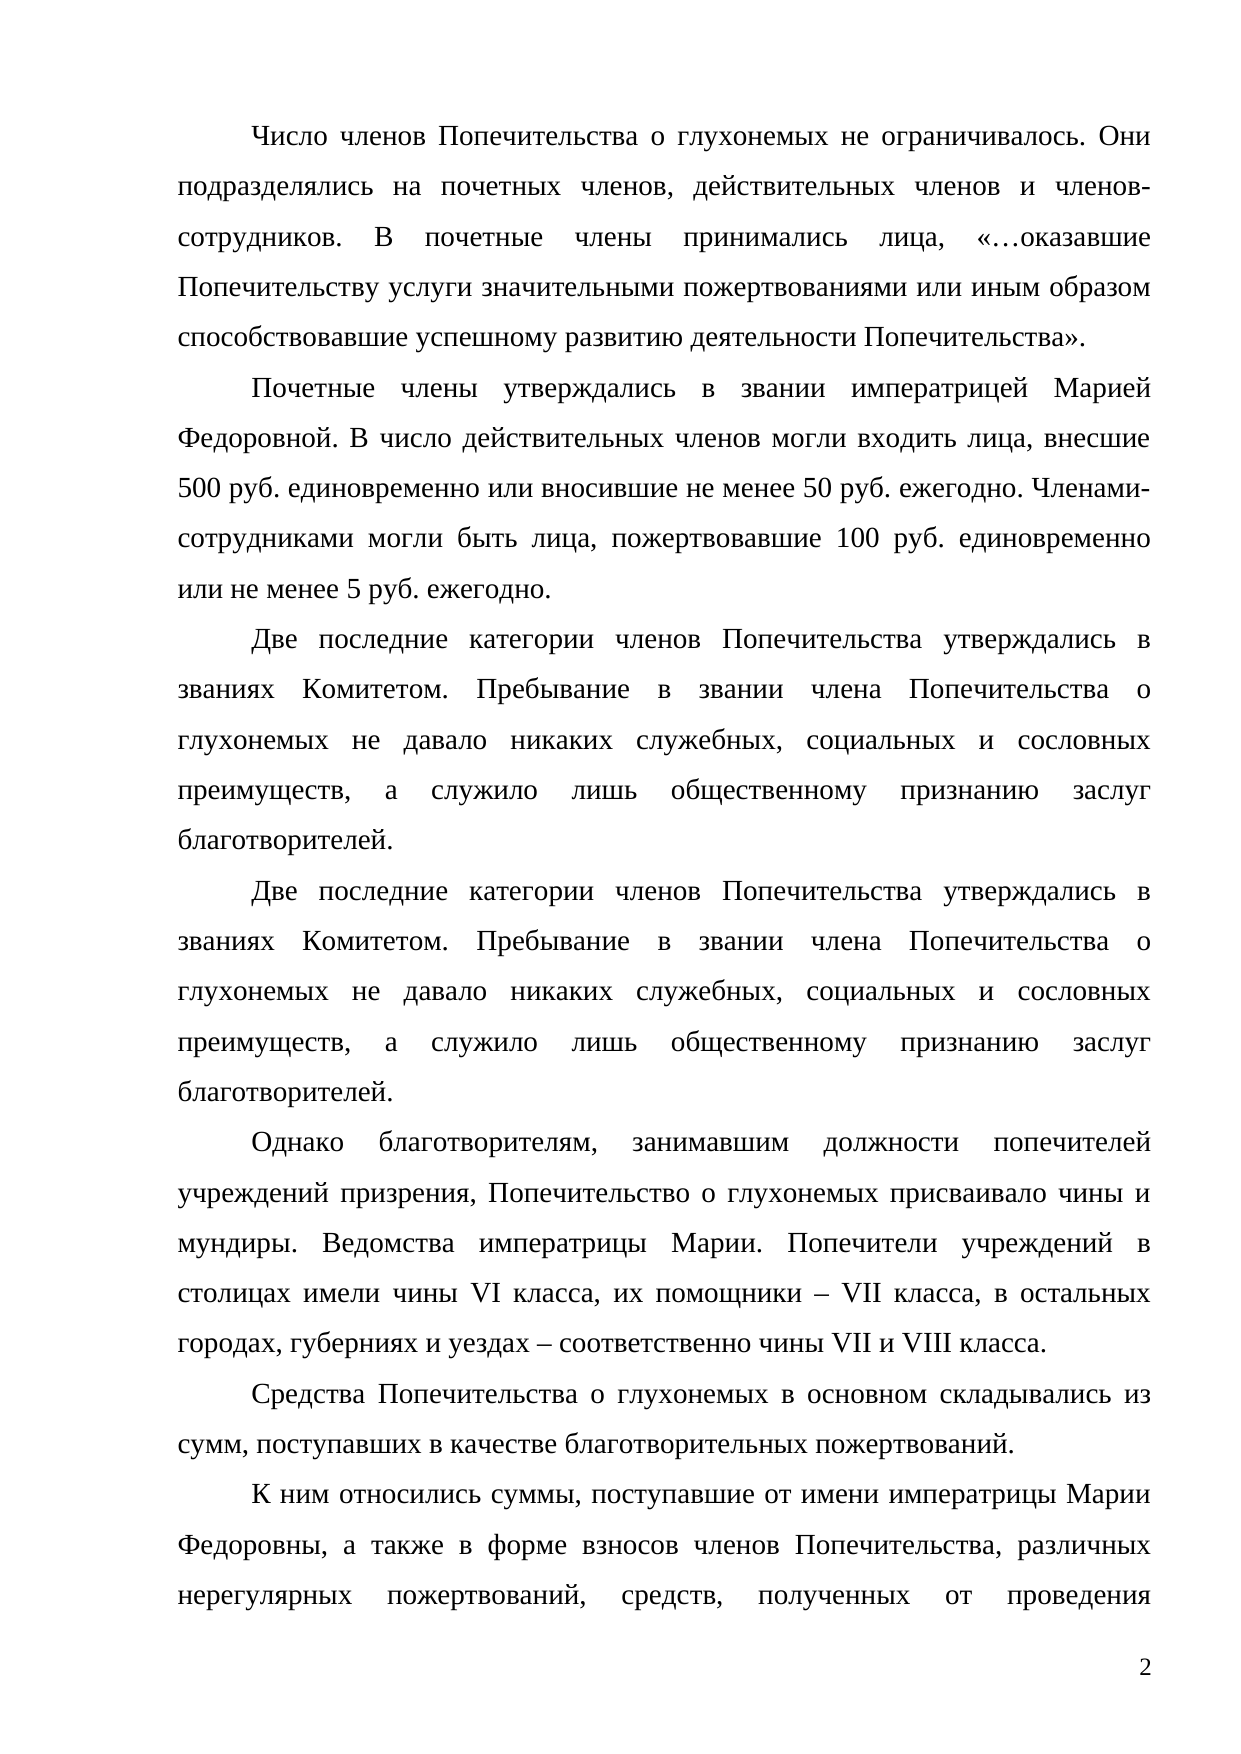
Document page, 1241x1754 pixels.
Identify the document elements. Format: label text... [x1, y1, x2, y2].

text Число членов Попечительства о глухонемых не ограничивалось. Они подразделялись на почетных членов, действительных членов и членов-сотрудников. В почетные члены принимались лица, «…оказавшие Попечительству услуги значительными пожертвованиями или иным образом способствовавшие успешному развитию деятельности Попечительства». [177, 118, 1152, 353]
text Две последние категории членов Попечительства утверждались в званиях Комитетом. Пребывание в звании члена Попечительства о глухонемых не давало никаких служебных, социальных и сословных преимуществ, а служило лишь общественному признанию заслуг благотворителей. [177, 621, 1152, 856]
text Две последние категории членов Попечительства утверждались в званиях Комитетом. Пребывание в звании члена Попечительства о глухонемых не давало никаких служебных, социальных и сословных преимуществ, а служило лишь общественному признанию заслуг благотворителей. [177, 873, 1152, 1108]
text Средства Попечительства о глухонемых в основном складывались из сумм, поступавших в качестве благотворительных пожертвований. [177, 1376, 1152, 1460]
text Почетные члены утверждались в звании императрицей Марией Федоровной. В число действительных членов могли входить лица, внесшие 500 руб. единовременно или вносившие не менее 50 руб. ежегодно. Членами-сотрудниками могли быть лица, пожертвовавшие 100 руб. единовременно или не менее 5 руб. ежегодно. [177, 370, 1152, 604]
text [177, 1477, 1152, 1611]
text Однако благотворителям, занимавшим должности попечителей учреждений призрения, Попечительство о глухонемых присваивало чины и мундиры. Ведомства императрицы Марии. Попечители учреждений в столицах имели чины VI класса, их помощники – VII класса, в остальных городах, губерниях и уездах – соответственно чины VII и VIII класса. [177, 1124, 1152, 1359]
